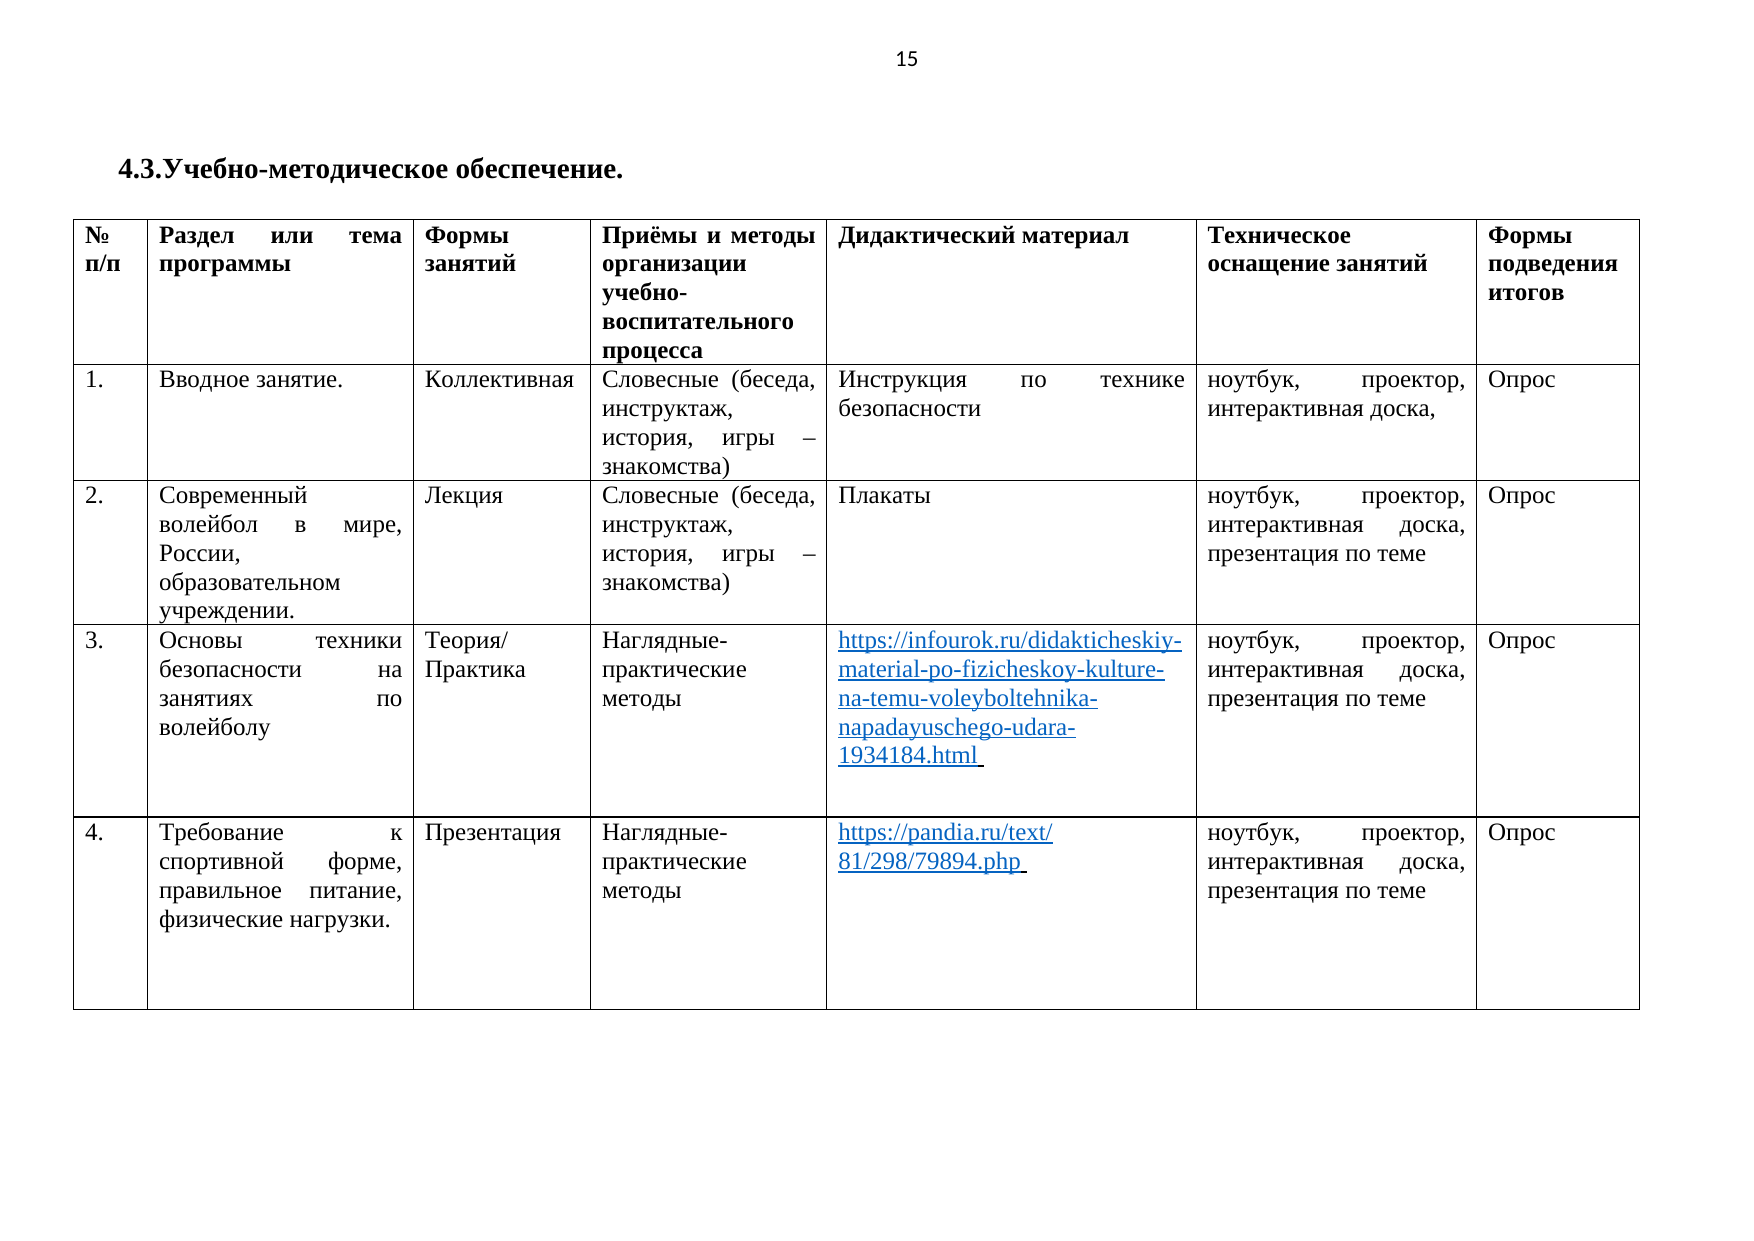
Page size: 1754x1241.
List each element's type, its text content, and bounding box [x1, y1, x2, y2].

table_header № п/п [74, 220, 147, 363]
text 4.3.Учебно-методическое обеспечение. [118, 152, 1695, 185]
table_cell Наглядные-практические методы [591, 625, 826, 816]
table_cell https://pandia.ru/text/81/298/79894.php [827, 818, 1196, 1008]
table_cell [74, 625, 147, 816]
table_cell Теория/ Практика [414, 625, 590, 816]
table_cell Лекция [414, 481, 590, 624]
table_cell Опрос [1477, 365, 1639, 479]
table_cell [1197, 818, 1476, 1008]
table_header Дидактический материал [827, 220, 1196, 363]
table_header Техническое оснащение занятий [1197, 220, 1476, 363]
table_cell Коллективная [414, 365, 590, 479]
table_cell Инструкция по технике безопасности [827, 365, 1196, 479]
table_cell Плакаты [827, 481, 1196, 624]
table_cell ноутбук, проектор, интерактивная доска, презентация по теме [1197, 625, 1476, 816]
table_cell Наглядные-практические методы [591, 818, 826, 1008]
table_cell ноутбук, проектор, интерактивная доска, [1197, 365, 1476, 479]
table_cell Презентация [414, 818, 590, 1008]
table_cell Опрос [1477, 625, 1639, 816]
table_cell ноутбук, проектор, интерактивная доска, презентация по теме [1197, 481, 1476, 624]
table_cell Словесные (беседа, инструктаж, история, игры – знакомства) [591, 481, 826, 624]
table_cell Требование к спортивной форме, правильное питание, физические нагрузки. [148, 818, 413, 1008]
table_header Формы подведения итогов [1477, 220, 1639, 363]
table_cell [74, 481, 147, 624]
table_cell Опрос [1477, 818, 1639, 1008]
table_header Формы занятий [414, 220, 590, 363]
table_cell Основы техники безопасности на занятиях по волейболу [148, 625, 413, 816]
table_cell [74, 818, 147, 1008]
table_cell [74, 365, 147, 479]
table_cell Словесные (беседа, инструктаж, история, игры – знакомства) [591, 365, 826, 479]
table_cell Вводное занятие. [148, 365, 413, 479]
table_header Приёмы и методы организации учебно-воспитательного процесса [591, 220, 826, 363]
table_header Раздел или тема программы [148, 220, 413, 363]
table_cell Опрос [1477, 481, 1639, 624]
table_cell Современный волейбол в мире, России, образовательном учреждении. [148, 481, 413, 624]
table_cell https://infourok.ru/didakticheskiy-material-po-fizicheskoy-kulture-na-temu-voleyboltehnika-napadayuschego-udara-1934184.html [827, 625, 1196, 816]
